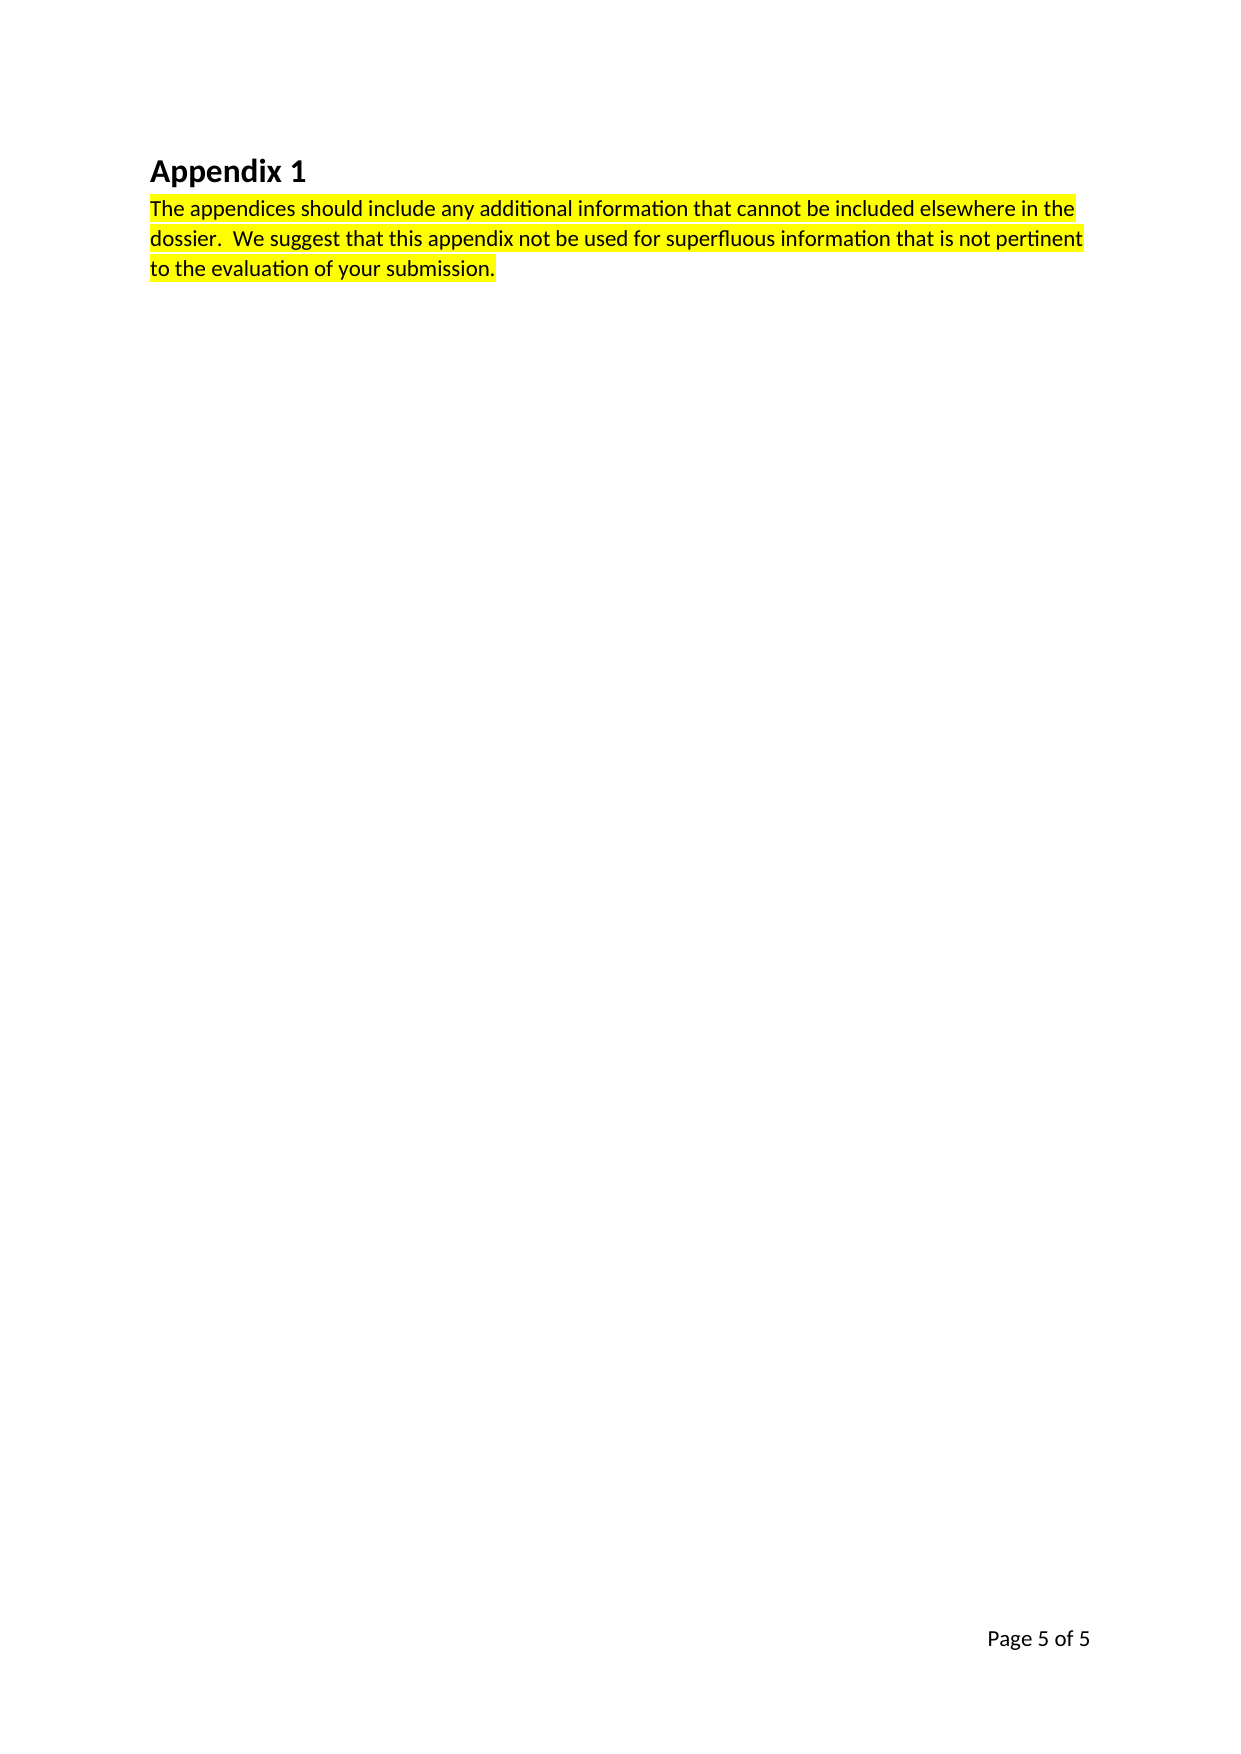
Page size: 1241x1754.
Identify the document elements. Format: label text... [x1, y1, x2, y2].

text Appendix 1 [150, 150, 1090, 191]
text The appendices should include any additional information that cannot be included elsewhere in the dossier. We suggest that this appendix not be used for superfluous information that is not pertinent to the evaluation of your submission. [150, 194, 1090, 282]
